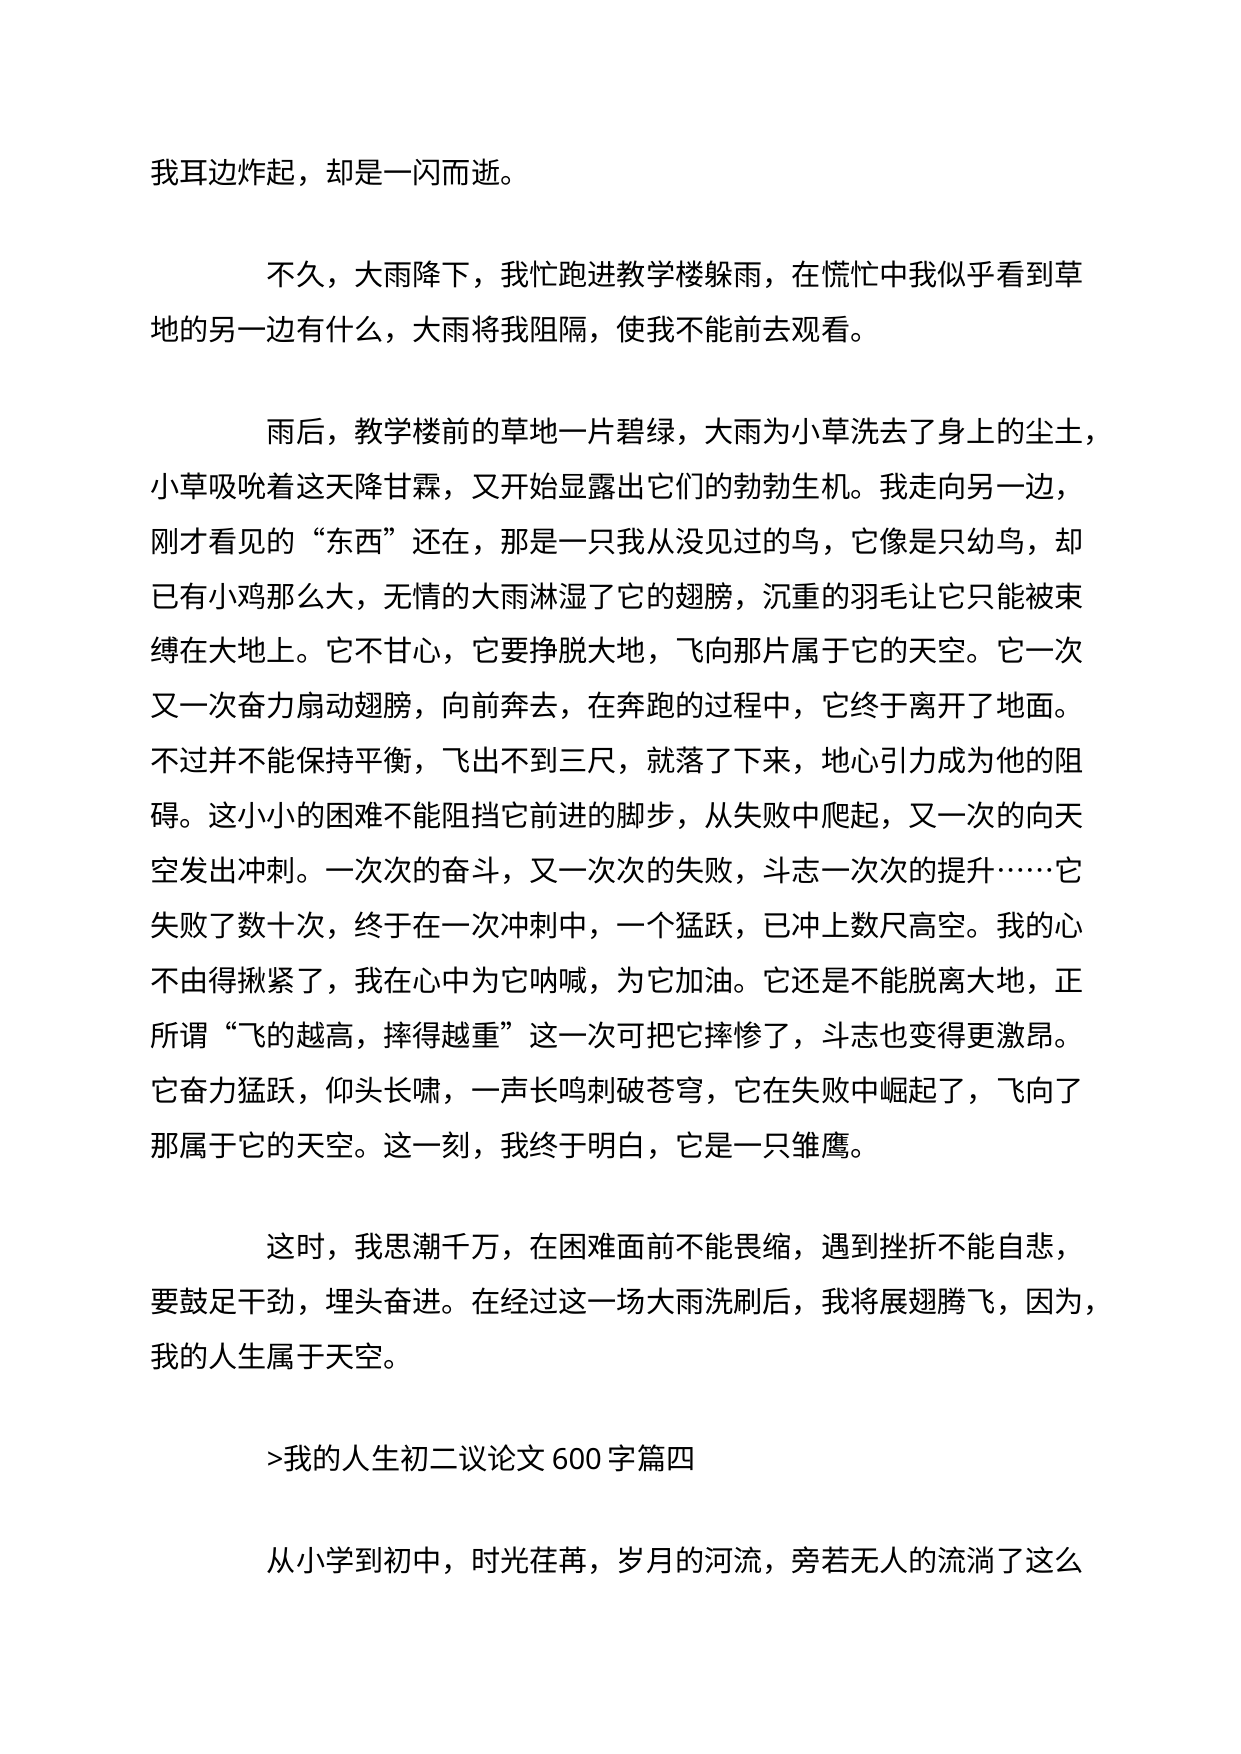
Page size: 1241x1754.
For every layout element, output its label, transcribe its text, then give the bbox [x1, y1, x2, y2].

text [150, 1537, 1090, 1580]
text 这时，我思潮千万，在困难面前不能畏缩，遇到挫折不能自悲，要鼓足干劲，埋头奋进。在经过这一场大雨洗刷后，我将展翅腾飞，因为，我的人生属于天空。 [150, 1224, 1090, 1376]
text >我的人生初二议论文600字篇四 [150, 1435, 1090, 1478]
text 雨后，教学楼前的草地一片碧绿，大雨为小草洗去了身上的尘土，小草吸吮着这天降甘霖，又开始显露出它们的勃勃生机。我走向另一边，刚才看见的“东西”还在，那是一只我从没见过的鸟，它像是只幼鸟，却已有小鸡那么大，无情的大雨淋湿了它的翅膀，沉重的羽毛让它只能被束缚在大地上。它不甘心，它要挣脱大地，飞向那片属于它的天空。它一次又一次奋力扇动翅膀，向前奔去，在奔跑的过程中，它终于离开了地面。不过并不能保持平衡，飞出不到三尺，就落了下来，地心引力成为他的阻碍。这小小的困难不能阻挡它前进的脚步，从失败中爬起，又一次的向天空发出冲刺。一次次的奋斗，又一次次的失败，斗志一次次的提升……它失败了数十次，终于在一次冲刺中，一个猛跃，已冲上数尺高空。我的心不由得揪紧了，我在心中为它呐喊，为它加油。它还是不能脱离大地，正所谓“飞的越高，摔得越重”这一次可把它摔惨了，斗志也变得更激昂。它奋力猛跃，仰头长啸，一声长鸣刺破苍穹，它在失败中崛起了，飞向了那属于它的天空。这一刻，我终于明白，它是一只雏鹰。 [150, 408, 1090, 1164]
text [150, 150, 1090, 192]
text 不久，大雨降下，我忙跑进教学楼躲雨，在慌忙中我似乎看到草地的另一边有什么，大雨将我阻隔，使我不能前去观看。 [150, 252, 1090, 349]
